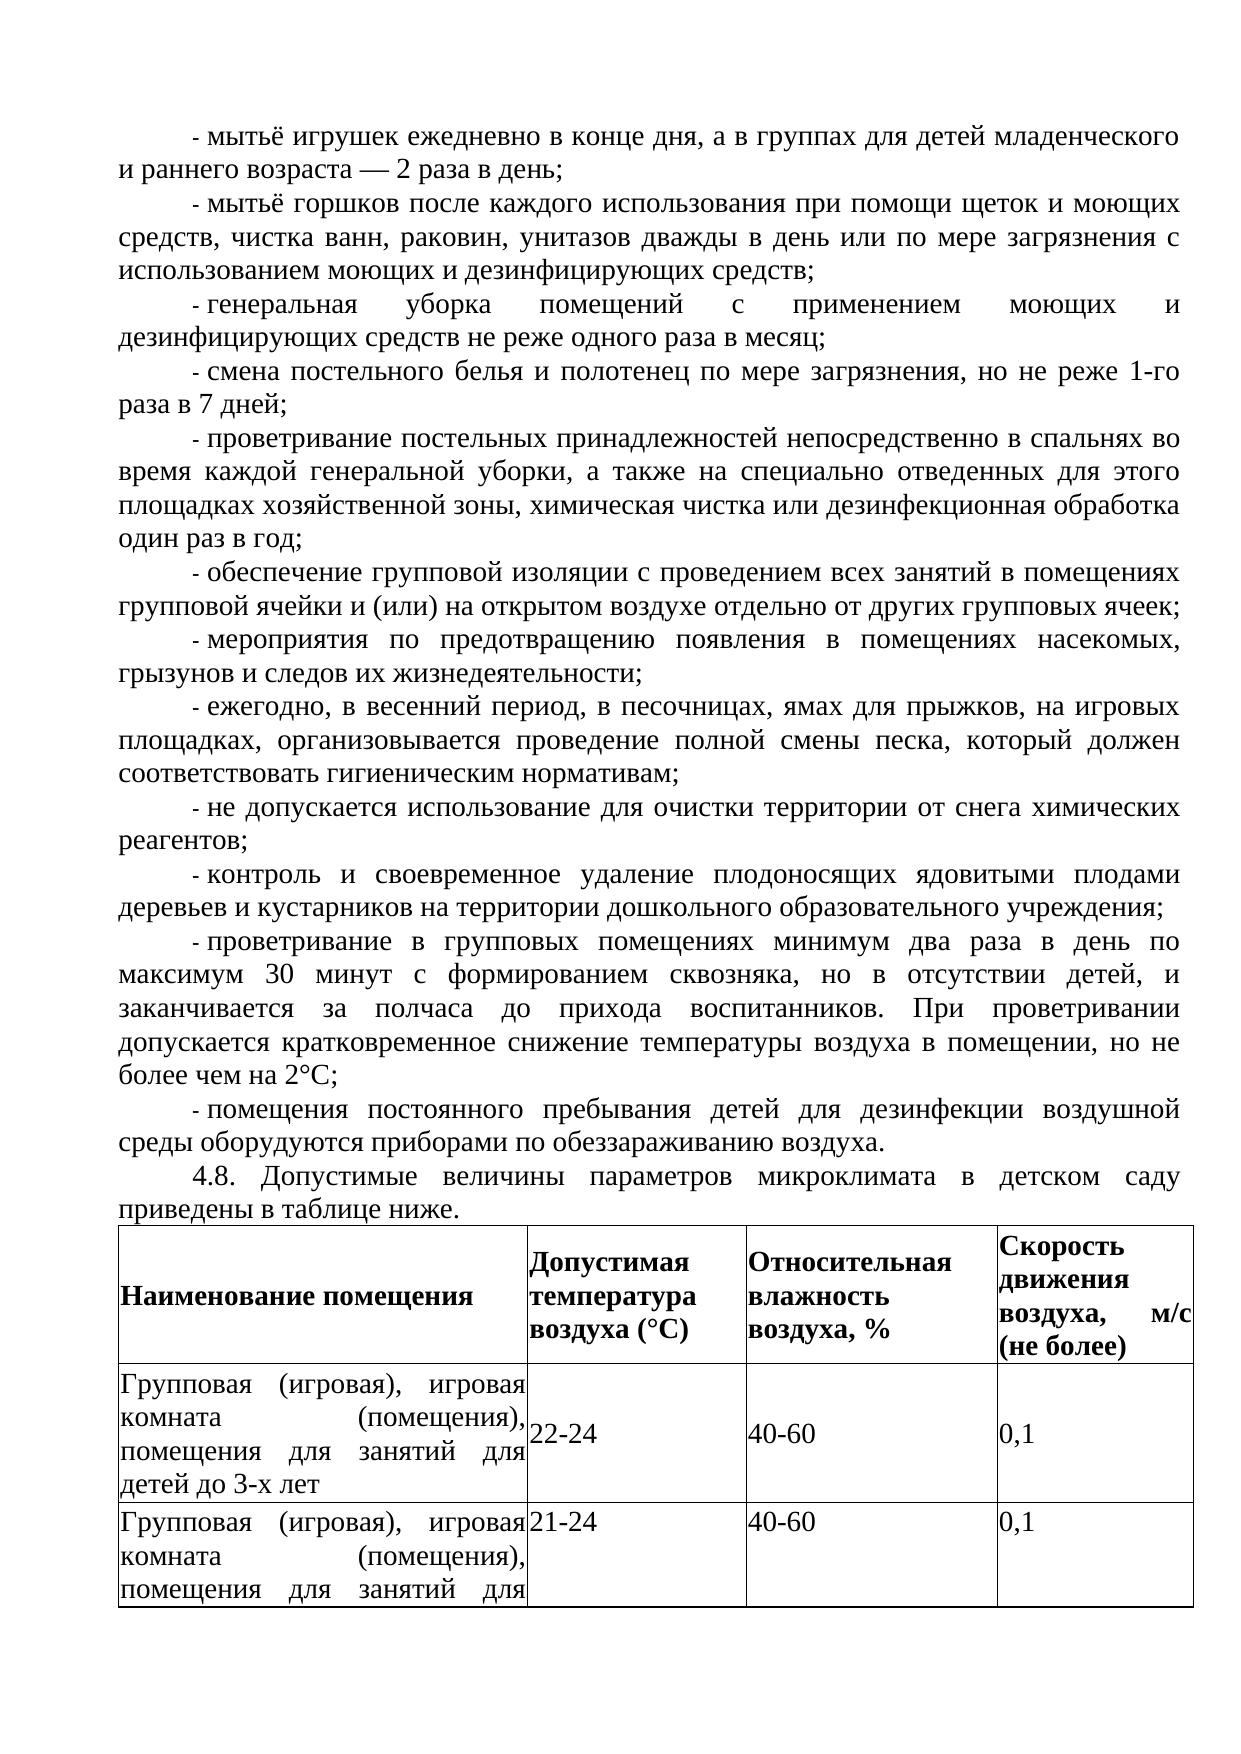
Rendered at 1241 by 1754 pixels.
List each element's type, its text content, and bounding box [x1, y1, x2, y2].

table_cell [119, 1503, 527, 1606]
list контроль и своевременное удаление плодоносящих ядовитыми плодами деревьев и кустарников на территории дошкольного образовательного учреждения; [118, 856, 1181, 923]
table_header Относительная влажность воздуха, % [747, 1226, 997, 1363]
list ежегодно, в весенний период, в песочницах, ямах для прыжков, на игровых площадках, организовывается проведение полной смены песка, который должен соответствовать гигиеническим нормативам; [118, 688, 1181, 789]
list мытьё горшков после каждого использования при помощи щеток и моющих средств, чистка ванн, раковин, унитазов дважды в день или по мере загрязнения с использованием моющих и дезинфицирующих средств; [118, 185, 1181, 286]
table_cell 40-60 [747, 1364, 997, 1502]
table_header Допустимая температура воздуха (°С) [528, 1226, 746, 1363]
table_cell 0,1 [998, 1503, 1193, 1606]
table_cell 22-24 [528, 1364, 746, 1502]
list помещения постоянного пребывания детей для дезинфекции воздушной среды оборудуются приборами по обеззараживанию воздуха. [118, 1091, 1181, 1158]
table_header Наименование помещения [119, 1226, 527, 1363]
list обеспечение групповой изоляции с проведением всех занятий в помещениях групповой ячейки и (или) на открытом воздухе отдельно от других групповых ячеек; [118, 554, 1181, 621]
list не допускается использование для очистки территории от снега химических реагентов; [118, 789, 1181, 856]
list мытьё игрушек ежедневно в конце дня, а в группах для детей младенческого и раннего возраста — 2 раза в день; [118, 118, 1181, 185]
list мероприятия по предотвращению появления в помещениях насекомых, грызунов и следов их жизнедеятельности; [118, 621, 1181, 688]
table_header Скорость движения воздуха, м/с (не более) [998, 1226, 1193, 1363]
list проветривание постельных принадлежностей непосредственно в спальнях во время каждой генеральной уборки, а также на специально отведенных для этого площадках хозяйственной зоны, химическая чистка или дезинфекционная обработка один раз в год; [118, 420, 1181, 554]
text 4.8. Допустимые величины параметров микроклимата в детском саду приведены в таблице ниже. [118, 1158, 1181, 1225]
list смена постельного белья и полотенец по мере загрязнения, но не реже 1-го раза в 7 дней; [118, 353, 1181, 420]
table_cell 40-60 [747, 1503, 997, 1606]
table_cell Групповая (игровая), игровая комната (помещения), помещения для занятий для детей до 3-х лет [119, 1364, 527, 1502]
list проветривание в групповых помещениях минимум два раза в день по максимум 30 минут с формированием сквозняка, но в отсутствии детей, и заканчивается за полчаса до прихода воспитанников. При проветривании допускается кратковременное снижение температуры воздуха в помещении, но не более чем на 2°С; [118, 923, 1181, 1091]
list генеральная уборка помещений с применением моющих и дезинфицирующих средств не реже одного раза в месяц; [118, 286, 1181, 353]
table_cell 21-24 [528, 1503, 746, 1606]
table_cell 0,1 [998, 1364, 1193, 1502]
